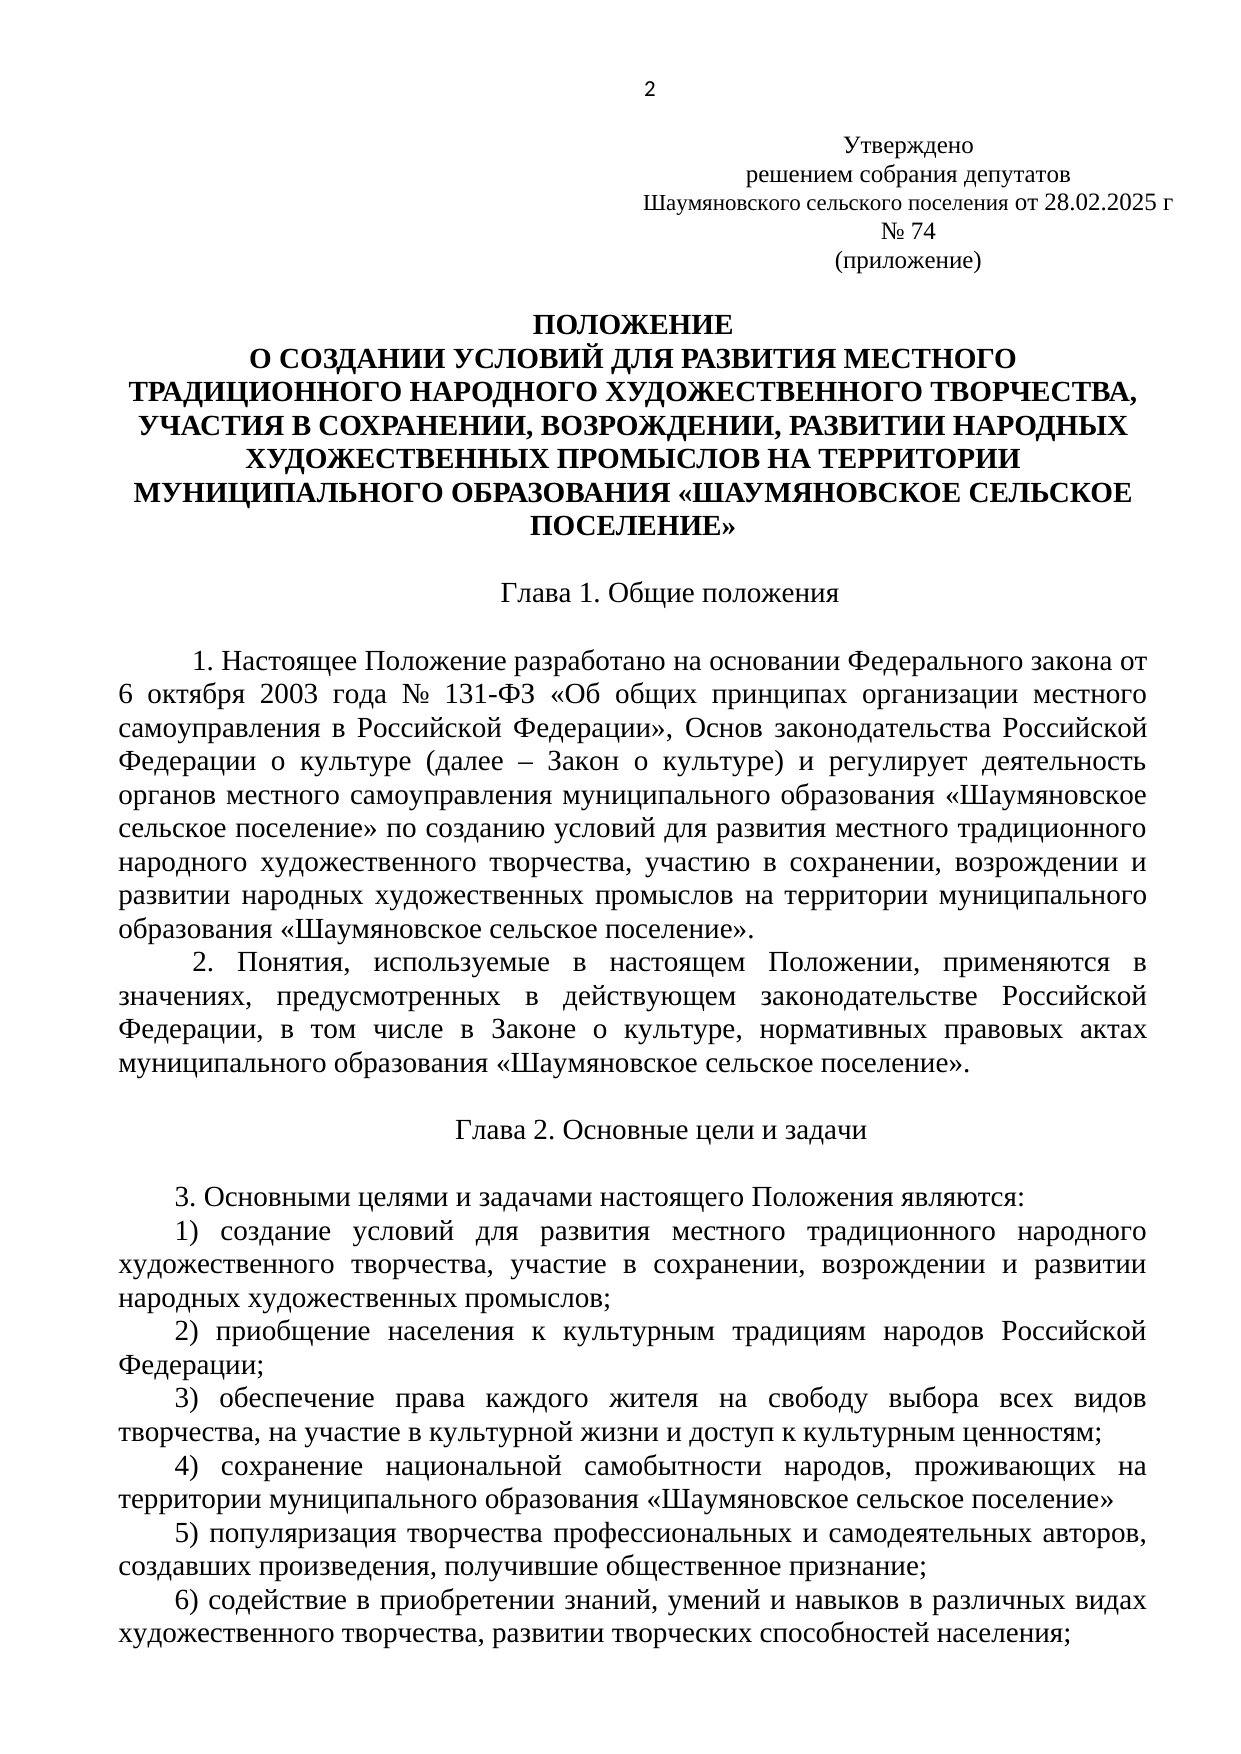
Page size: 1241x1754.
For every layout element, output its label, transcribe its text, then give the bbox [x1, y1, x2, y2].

text 5) популяризация творчества профессиональных и самодеятельных авторов, создавших произведения, получившие общественное признание; [118, 1515, 1148, 1582]
text решением собрания депутатов [635, 159, 1181, 187]
text Глава 1. Общие положения [118, 576, 1148, 609]
text 3) обеспечение права каждого жителя на свободу выбора всех видов творчества, на участие в культурной жизни и доступ к культурным ценностям; [118, 1381, 1148, 1448]
text О СОЗДАНИИ УСЛОВИЙ ДЛЯ РАЗВИТИЯ МЕСТНОГО ТРАДИЦИОННОГО НАРОДНОГО ХУДОЖЕСТВЕННОГО ТВОРЧЕСТВА, УЧАСТИЯ В СОХРАНЕНИИ, ВОЗРОЖДЕНИИ, РАЗВИТИИ НАРОДНЫХ ХУДОЖЕСТВЕННЫХ ПРОМЫСЛОВ НА ТЕРРИТОРИИ МУНИЦИПАЛЬНОГО ОБРАЗОВАНИЯ «ШАУМЯНОВСКОЕ СЕЛЬСКОЕ ПОСЕЛЕНИЕ» [118, 341, 1148, 542]
text 1. Настоящее Положение разработано на основании Федерального закона от 6 октября 2003 года № 131-ФЗ «Об общих принципах организации местного самоуправления в Российской Федерации», Основ законодательства Российской Федерации о культуре (далее – Закон о культуре) и регулирует деятельность органов местного самоуправления муниципального образования «Шаумяновское сельское поселение» по созданию условий для развития местного традиционного народного художественного творчества, участию в сохранении, возрождении и развитии народных художественных промыслов на территории муниципального образования «Шаумяновское сельское поселение». [118, 643, 1148, 944]
text 2) приобщение населения к культурным традициям народов Российской Федерации; [118, 1313, 1148, 1381]
text 3. Основными целями и задачами настоящего Положения являются: [118, 1179, 1148, 1213]
text Утверждено [635, 130, 1181, 159]
text (приложение) [635, 245, 1181, 274]
text Глава 2. Основные цели и задачи [118, 1112, 1148, 1146]
text 1) создание условий для развития местного традиционного народного художественного творчества, участие в сохранении, возрождении и развитии народных художественных промыслов; [118, 1213, 1148, 1313]
text 4) сохранение национальной самобытности народов, проживающих на территории муниципального образования «Шаумяновское сельское поселение» [118, 1448, 1148, 1515]
text Шаумяновского сельского поселения от 28.02.2025 г № 74 [635, 187, 1181, 245]
text ПОЛОЖЕНИЕ [118, 307, 1148, 341]
text 2. Понятия, используемые в настоящем Положении, применяются в значениях, предусмотренных в действующем законодательстве Российской Федерации, в том числе в Законе о культуре, нормативных правовых актах муниципального образования «Шаумяновское сельское поселение». [118, 944, 1148, 1079]
text 6) содействие в приобретении знаний, умений и навыков в различных видах художественного творчества, развитии творческих способностей населения; [118, 1582, 1148, 1649]
